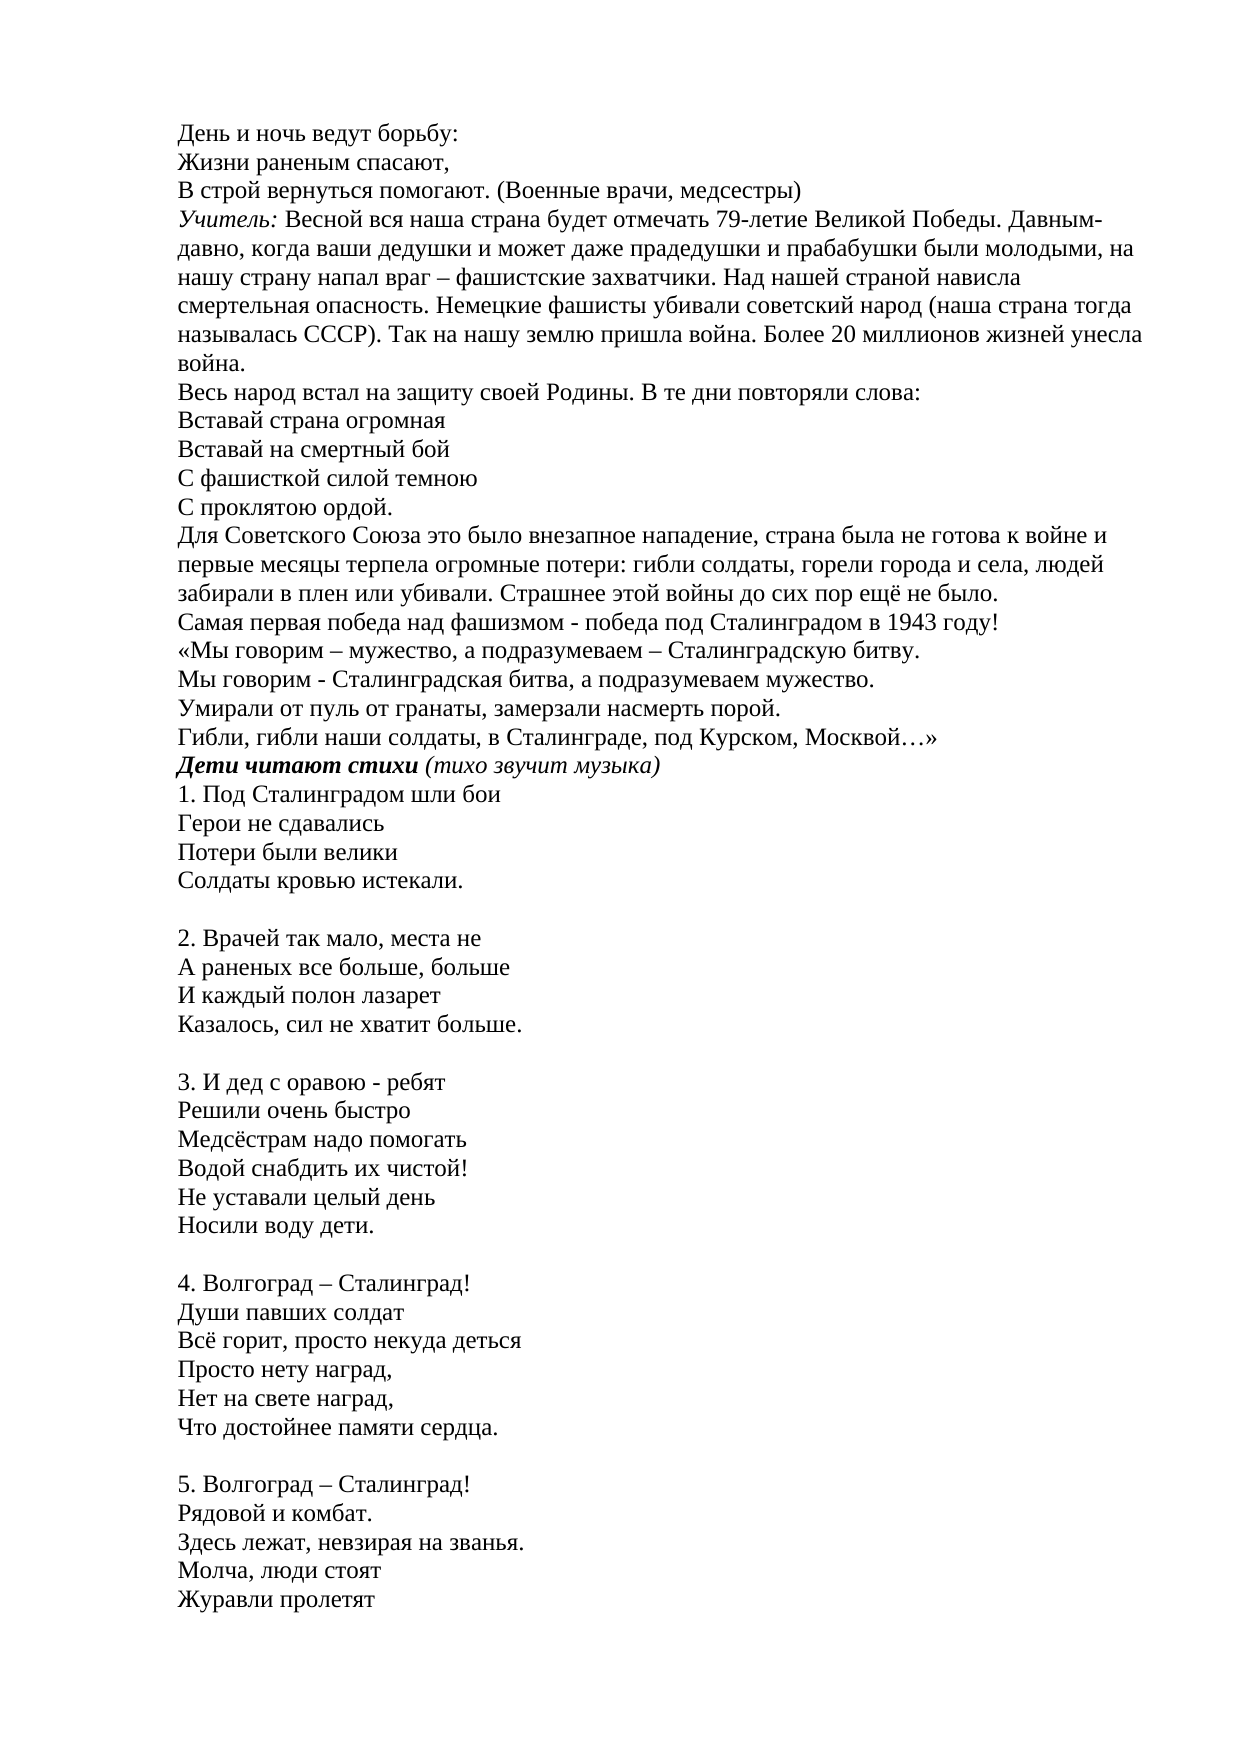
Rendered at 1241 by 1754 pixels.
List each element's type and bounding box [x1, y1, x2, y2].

text [177, 118, 1152, 1613]
